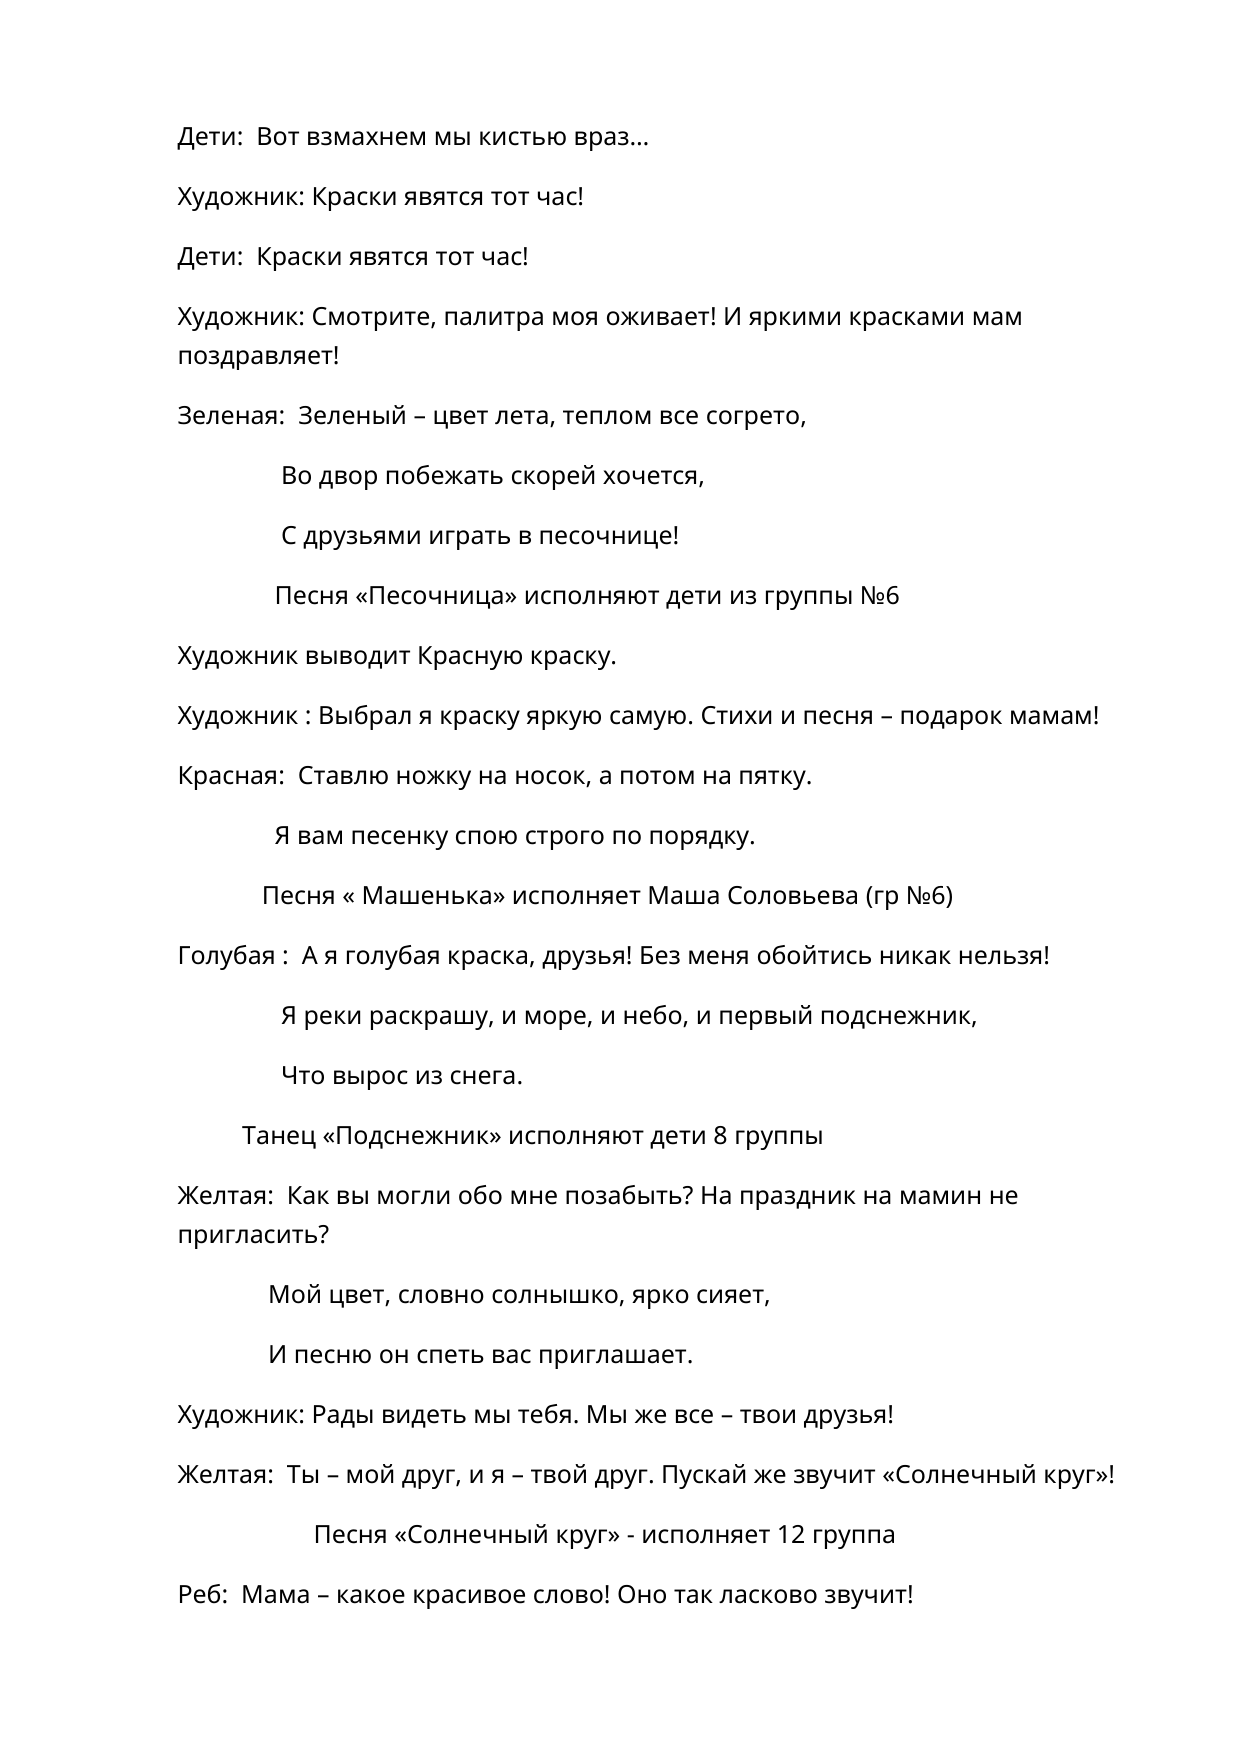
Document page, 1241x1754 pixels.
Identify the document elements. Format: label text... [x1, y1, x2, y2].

text Я реки раскрашу, и море, и небо, и первый подснежник, [177, 997, 1152, 1031]
text С друзьями играть в песочнице! [177, 517, 1152, 551]
text Реб: Мама – какое красивое слово! Оно так ласково звучит! [177, 1576, 1152, 1611]
text Песня « Машенька» исполняет Маша Соловьева (гр №6) [177, 877, 1152, 911]
text Дети: Вот взмахнем мы кистью враз… [177, 118, 1152, 152]
text Песня «Солнечный круг» - исполняет 12 группа [177, 1516, 1152, 1551]
text Голубая : А я голубая краска, друзья! Без меня обойтись никак нельзя! [177, 937, 1152, 971]
text Песня «Песочница» исполняют дети из группы №6 [177, 577, 1152, 611]
text И песню он спеть вас приглашает. [177, 1336, 1152, 1371]
text Зеленая: Зеленый – цвет лета, теплом все согрето, [177, 397, 1152, 431]
text Красная: Ставлю ножку на носок, а потом на пятку. [177, 757, 1152, 791]
text Художник выводит Красную краску. [177, 637, 1152, 671]
text Художник : Выбрал я краску яркую самую. Стихи и песня – подарок мамам! [177, 697, 1152, 731]
text Желтая: Ты – мой друг, и я – твой друг. Пускай же звучит «Солнечный круг»! [177, 1456, 1152, 1491]
text Во двор побежать скорей хочется, [177, 457, 1152, 491]
text Я вам песенку спою строго по порядку. [177, 817, 1152, 851]
text Танец «Подснежник» исполняют дети 8 группы [177, 1117, 1152, 1151]
text Мой цвет, словно солнышко, ярко сияет, [177, 1276, 1152, 1311]
text Художник: Смотрите, палитра моя оживает! И яркими красками мам поздравляет! [177, 298, 1152, 371]
text Что вырос из снега. [177, 1057, 1152, 1091]
text Художник: Краски явятся тот час! [177, 178, 1152, 212]
text Художник: Рады видеть мы тебя. Мы же все – твои друзья! [177, 1396, 1152, 1431]
text Дети: Краски явятся тот час! [177, 238, 1152, 272]
text Желтая: Как вы могли обо мне позабыть? На праздник на мамин не пригласить? [177, 1177, 1152, 1251]
